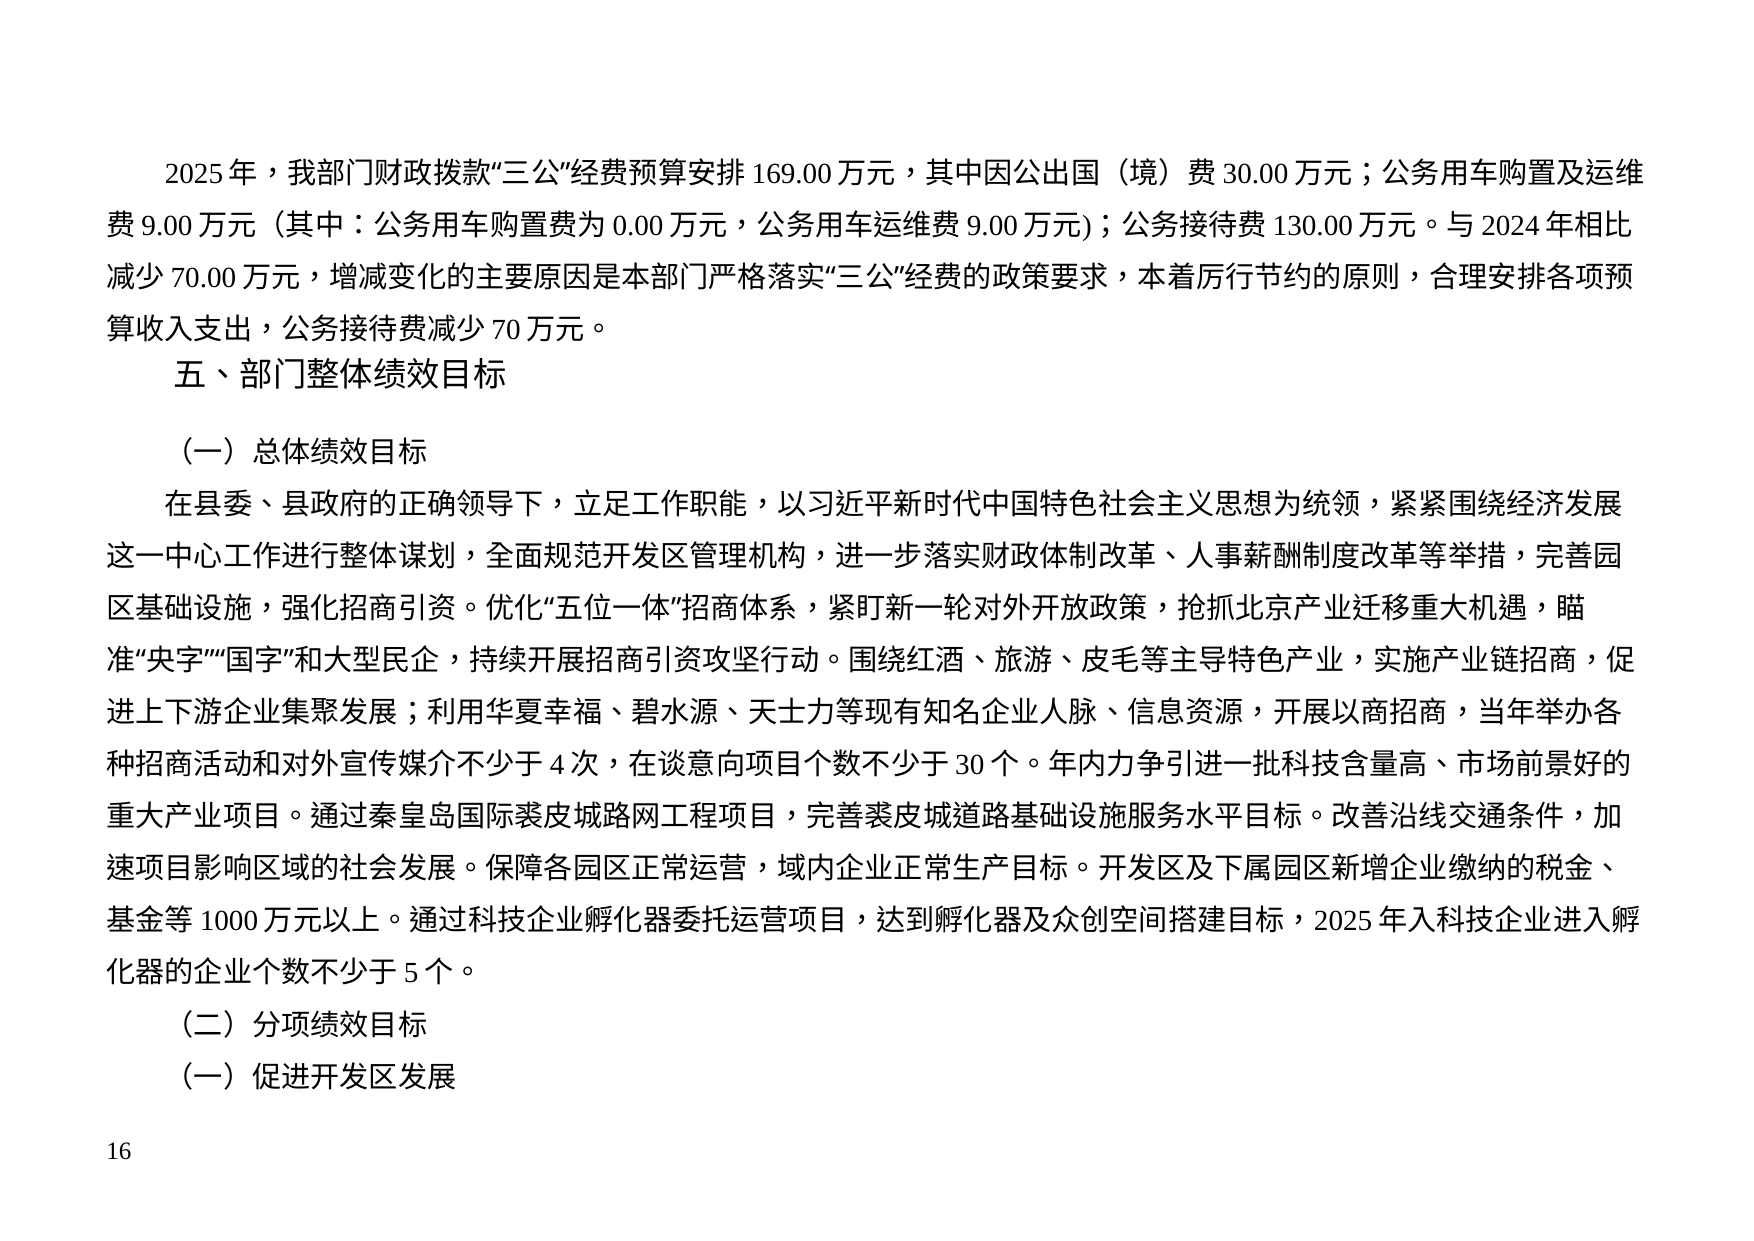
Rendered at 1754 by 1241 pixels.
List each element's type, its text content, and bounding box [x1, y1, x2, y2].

text 在县委、县政府的正确领导下，立足工作职能，以习近平新时代中国特色社会主义思想为统领，紧紧围绕经济发展这一中心工作进行整体谋划，全面规范开发区管理机构，进一步落实财政体制改革、人事薪酬制度改革等举措，完善园区基础设施，强化招商引资。优化“五位一体”招商体系，紧盯新一轮对外开放政策，抢抓北京产业迁移重大机遇，瞄准“央字”“国字”和大型民企，持续开展招商引资攻坚行动。围绕红酒、旅游、皮毛等主导特色产业，实施产业链招商，促进上下游企业集聚发展；利用华夏幸福、碧水源、天士力等现有知名企业人脉、信息资源，开展以商招商，当年举办各种招商活动和对外宣传媒介不少于4次，在谈意向项目个数不少于30个。年内力争引进一批科技含量高、市场前景好的重大产业项目。通过秦皇岛国际裘皮城路网工程项目，完善裘皮城道路基础设施服务水平目标。改善沿线交通条件，加速项目影响区域的社会发展。保障各园区正常运营，域内企业正常生产目标。开发区及下属园区新增企业缴纳的税金、基金等1000万元以上。通过科技企业孵化器委托运营项目，达到孵化器及众创空间搭建目标，2025年入科技企业进入孵化器的企业个数不少于5个。 [106, 472, 1648, 993]
text 2025年，我部门财政拨款“三公”经费预算安排169.00万元，其中因公出国（境）费30.00万元；公务用车购置及运维费9.00万元（其中：公务用车购置费为0.00万元，公务用车运维费9.00万元)；公务接待费130.00万元。与2024年相比减少70.00万元，增减变化的主要原因是本部门严格落实“三公”经费的政策要求，本着厉行节约的原则，合理安排各项预算收入支出，公务接待费减少70万元。 [106, 142, 1648, 350]
text 五、部门整体绩效目标 [106, 351, 1648, 397]
text （二）分项绩效目标 [106, 993, 1648, 1045]
text （一）总体绩效目标 [106, 420, 1648, 472]
text （一）促进开发区发展 [106, 1045, 1648, 1097]
